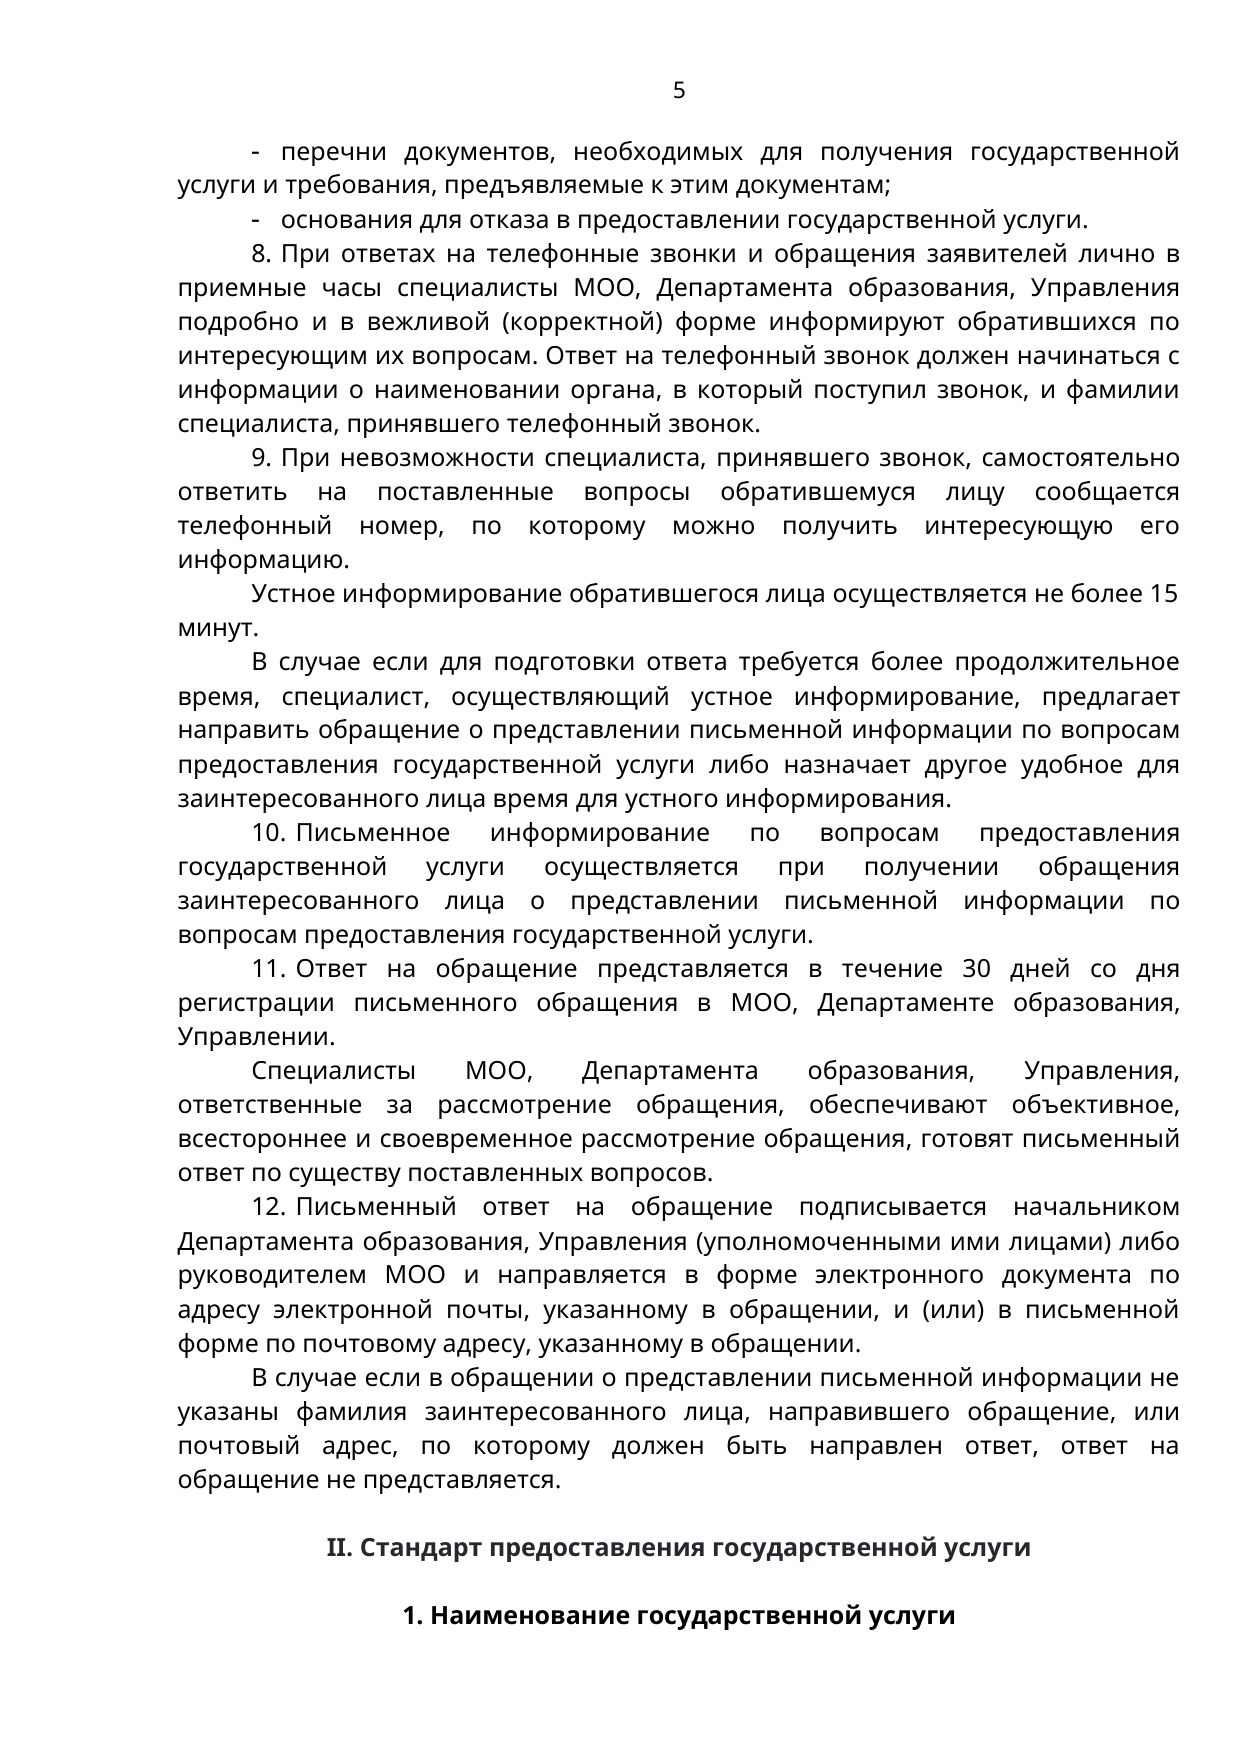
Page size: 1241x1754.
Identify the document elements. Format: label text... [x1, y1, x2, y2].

text Устное информирование обратившегося лица осуществляется не более 15 минут. [177, 576, 1181, 644]
text 1. Наименование государственной услуги [177, 1598, 1181, 1632]
list перечни документов, необходимых для получения государственной услуги и требования, предъявляемые к этим документам; [177, 133, 1181, 201]
list При ответах на телефонные звонки и обращения заявителей лично в приемные часы специалисты МОО, Департамента образования, Управления подробно и в вежливой (корректной) форме информируют обратившихся по интересующим их вопросам. Ответ на телефонный звонок должен начинаться с информации о наименовании органа, в который поступил звонок, и фамилии специалиста, принявшего телефонный звонок. [177, 235, 1181, 440]
text Специалисты МОО, Департамента образования, Управления, ответственные за рассмотрение обращения, обеспечивают объективное, всестороннее и своевременное рассмотрение обращения, готовят письменный ответ по существу поставленных вопросов. [177, 1053, 1181, 1189]
text В случае если для подготовки ответа требуется более продолжительное время, специалист, осуществляющий устное информирование, предлагает направить обращение о представлении письменной информации по вопросам предоставления государственной услуги либо назначает другое удобное для заинтересованного лица время для устного информирования. [177, 644, 1181, 814]
list При невозможности специалиста, принявшего звонок, самостоятельно ответить на поставленные вопросы обратившемуся лицу сообщается телефонный номер, по которому можно получить интересующую его информацию. [177, 440, 1181, 576]
text В случае если в обращении о представлении письменной информации не указаны фамилия заинтересованного лица, направившего обращение, или почтовый адрес, по которому должен быть направлен ответ, ответ на обращение не представляется. [177, 1359, 1181, 1496]
list Письменный ответ на обращение подписывается начальником Департамента образования, Управления (уполномоченными ими лицами) либо руководителем МОО и направляется в форме электронного документа по адресу электронной почты, указанному в обращении, и (или) в письменной форме по почтовому адресу, указанному в обращении. [177, 1189, 1181, 1359]
list Письменное информирование по вопросам предоставления государственной услуги осуществляется при получении обращения заинтересованного лица о представлении письменной информации по вопросам предоставления государственной услуги. [177, 814, 1181, 951]
list основания для отказа в предоставлении государственной услуги. [177, 201, 1181, 235]
subtitle II. Стандарт предоставления государственной услуги [177, 1530, 1181, 1564]
list Ответ на обращение представляется в течение 30 дней со дня регистрации письменного обращения в МОО, Департаменте образования, Управлении. [177, 951, 1181, 1053]
